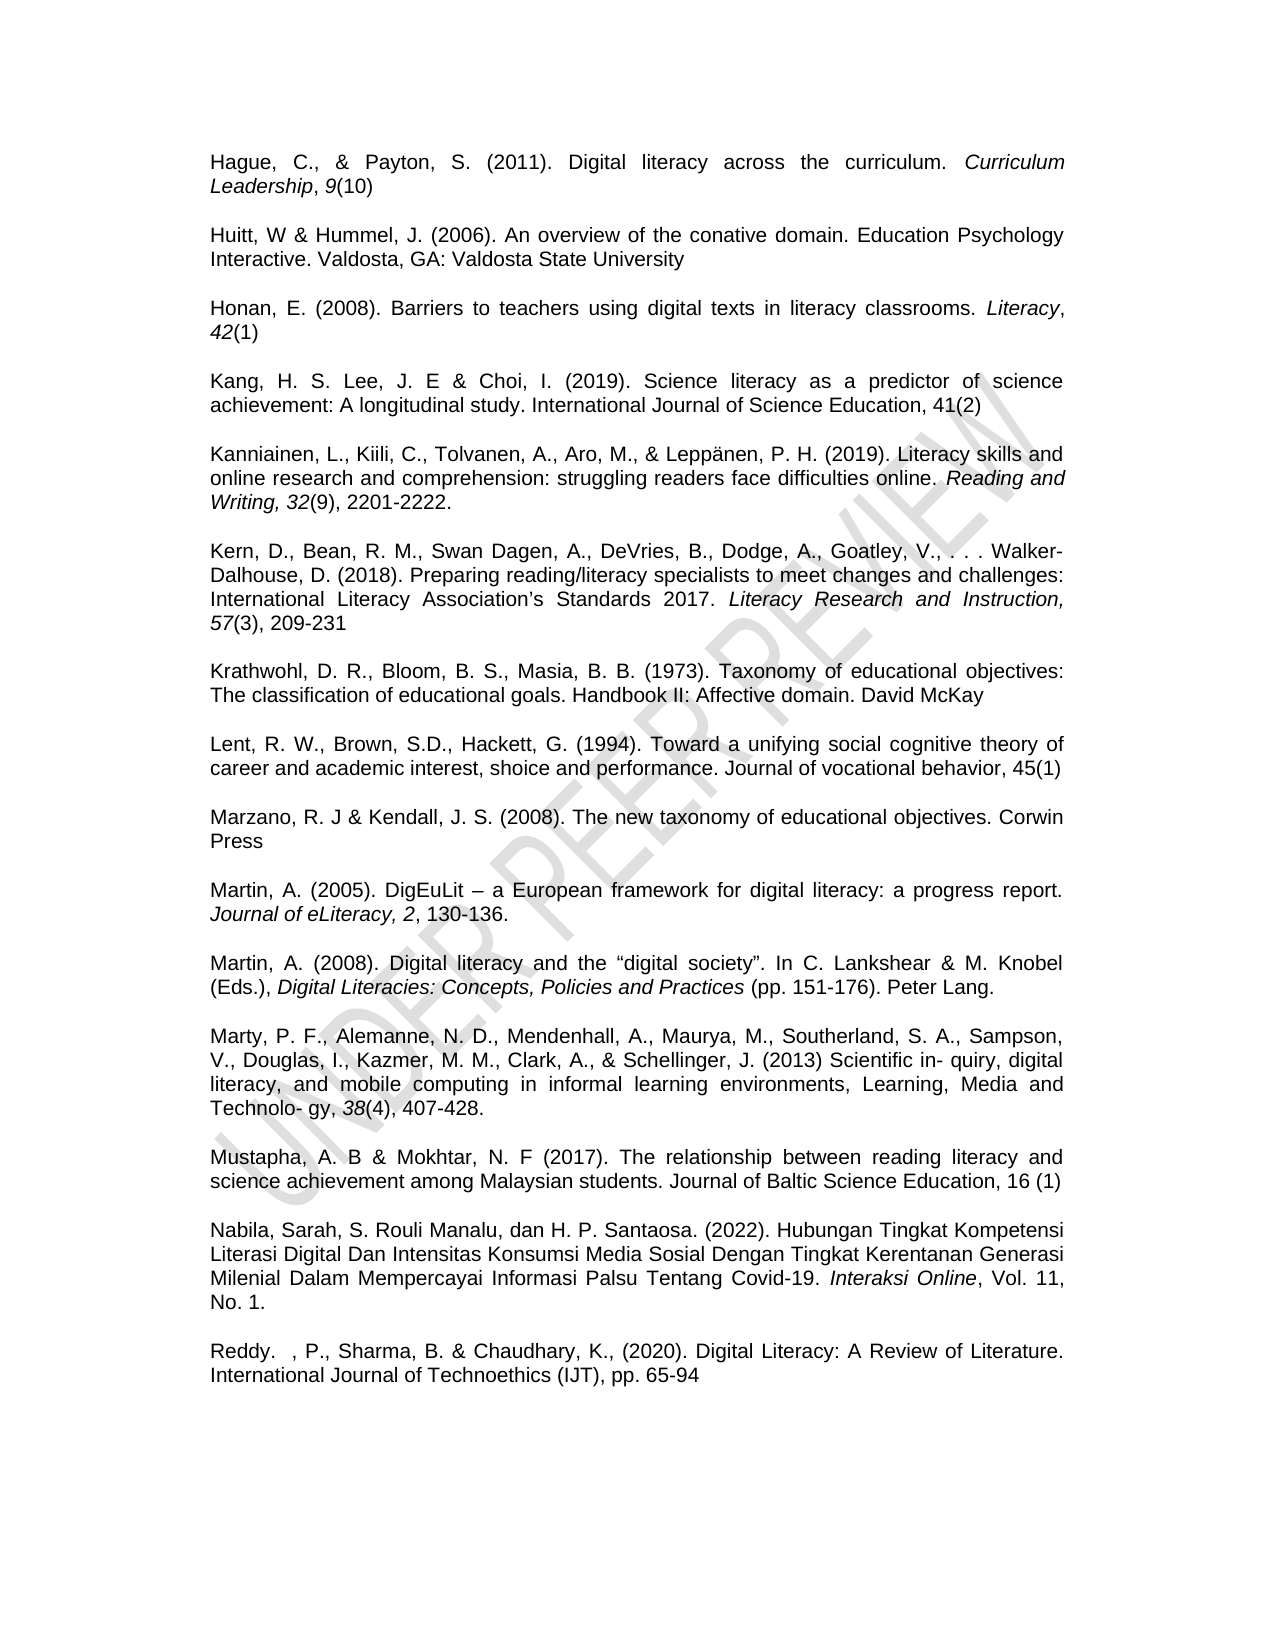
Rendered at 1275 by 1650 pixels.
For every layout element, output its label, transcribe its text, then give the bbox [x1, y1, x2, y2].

text Krathwohl, D. R., Bloom, B. S., Masia, B. B. (1973). Taxonomy of educational objectives: The classification of educational goals. Handbook II: Affective domain. David McKay [210, 659, 1065, 707]
text Kang, H. S. Lee, J. E & Choi, I. (2019). Science literacy as a predictor of science achievement: A longitudinal study. International Journal of Science Education, 41(2) [210, 369, 1065, 417]
text Martin, A. (2005). DigEuLit – a European framework for digital literacy: a progress report. Journal of eLiteracy, 2, 130-136. [210, 878, 1065, 926]
text Reddy. , P., Sharma, B. & Chaudhary, K., (2020). Digital Literacy: A Review of Literature. International Journal of Technoethics (IJT), pp. 65-94 [210, 1338, 1065, 1386]
text Martin, A. (2008). Digital literacy and the “digital society”. In C. Lankshear & M. Knobel (Eds.), Digital Literacies: Concepts, Policies and Practices (pp. 151-176). Peter Lang. [210, 951, 1065, 999]
text Mustapha, A. B & Mokhtar, N. F (2017). The relationship between reading literacy and science achievement among Malaysian students. Journal of Baltic Science Education, 16 (1) [210, 1145, 1065, 1193]
text Huitt, W & Hummel, J. (2006). An overview of the conative domain. Education Psychology Interactive. Valdosta, GA: Valdosta State University [210, 223, 1065, 271]
text Marzano, R. J & Kendall, J. S. (2008). The new taxonomy of educational objectives. Corwin Press [210, 805, 1065, 853]
text Honan, E. (2008). Barriers to teachers using digital texts in literacy classrooms. Literacy, 42(1) [210, 296, 1065, 344]
text Kanniainen, L., Kiili, C., Tolvanen, A., Aro, M., & Leppänen, P. H. (2019). Literacy skills and online research and comprehension: struggling readers face difficulties online. Reading and Writing, 32(9), 2201-2222. [210, 442, 1065, 513]
text Lent, R. W., Brown, S.D., Hackett, G. (1994). Toward a unifying social cognitive theory of career and academic interest, shoice and performance. Journal of vocational behavior, 45(1) [210, 732, 1065, 780]
text Marty, P. F., Alemanne, N. D., Mendenhall, A., Maurya, M., Southerland, S. A., Sampson, V., Douglas, I., Kazmer, M. M., Clark, A., & Schellinger, J. (2013) Scientific in- quiry, digital literacy, and mobile computing in informal learning environments, Learning, Media and Technolo- gy, 38(4), 407-428. [210, 1024, 1065, 1120]
text Nabila, Sarah, S. Rouli Manalu, dan H. P. Santaosa. (2022). Hubungan Tingkat Kompetensi Literasi Digital Dan Intensitas Konsumsi Media Sosial Dengan Tingkat Kerentanan Generasi Milenial Dalam Mempercayai Informasi Palsu Tentang Covid-19. Interaksi Online, Vol. 11, No. 1. [210, 1218, 1065, 1313]
text Hague, C., & Payton, S. (2011). Digital literacy across the curriculum. Curriculum Leadership, 9(10) [210, 150, 1065, 198]
text Kern, D., Bean, R. M., Swan Dagen, A., DeVries, B., Dodge, A., Goatley, V., . . . Walker-Dalhouse, D. (2018). Preparing reading/literacy specialists to meet changes and challenges: International Literacy Association’s Standards 2017. Literacy Research and Instruction, 57(3), 209-231 [210, 538, 1065, 634]
